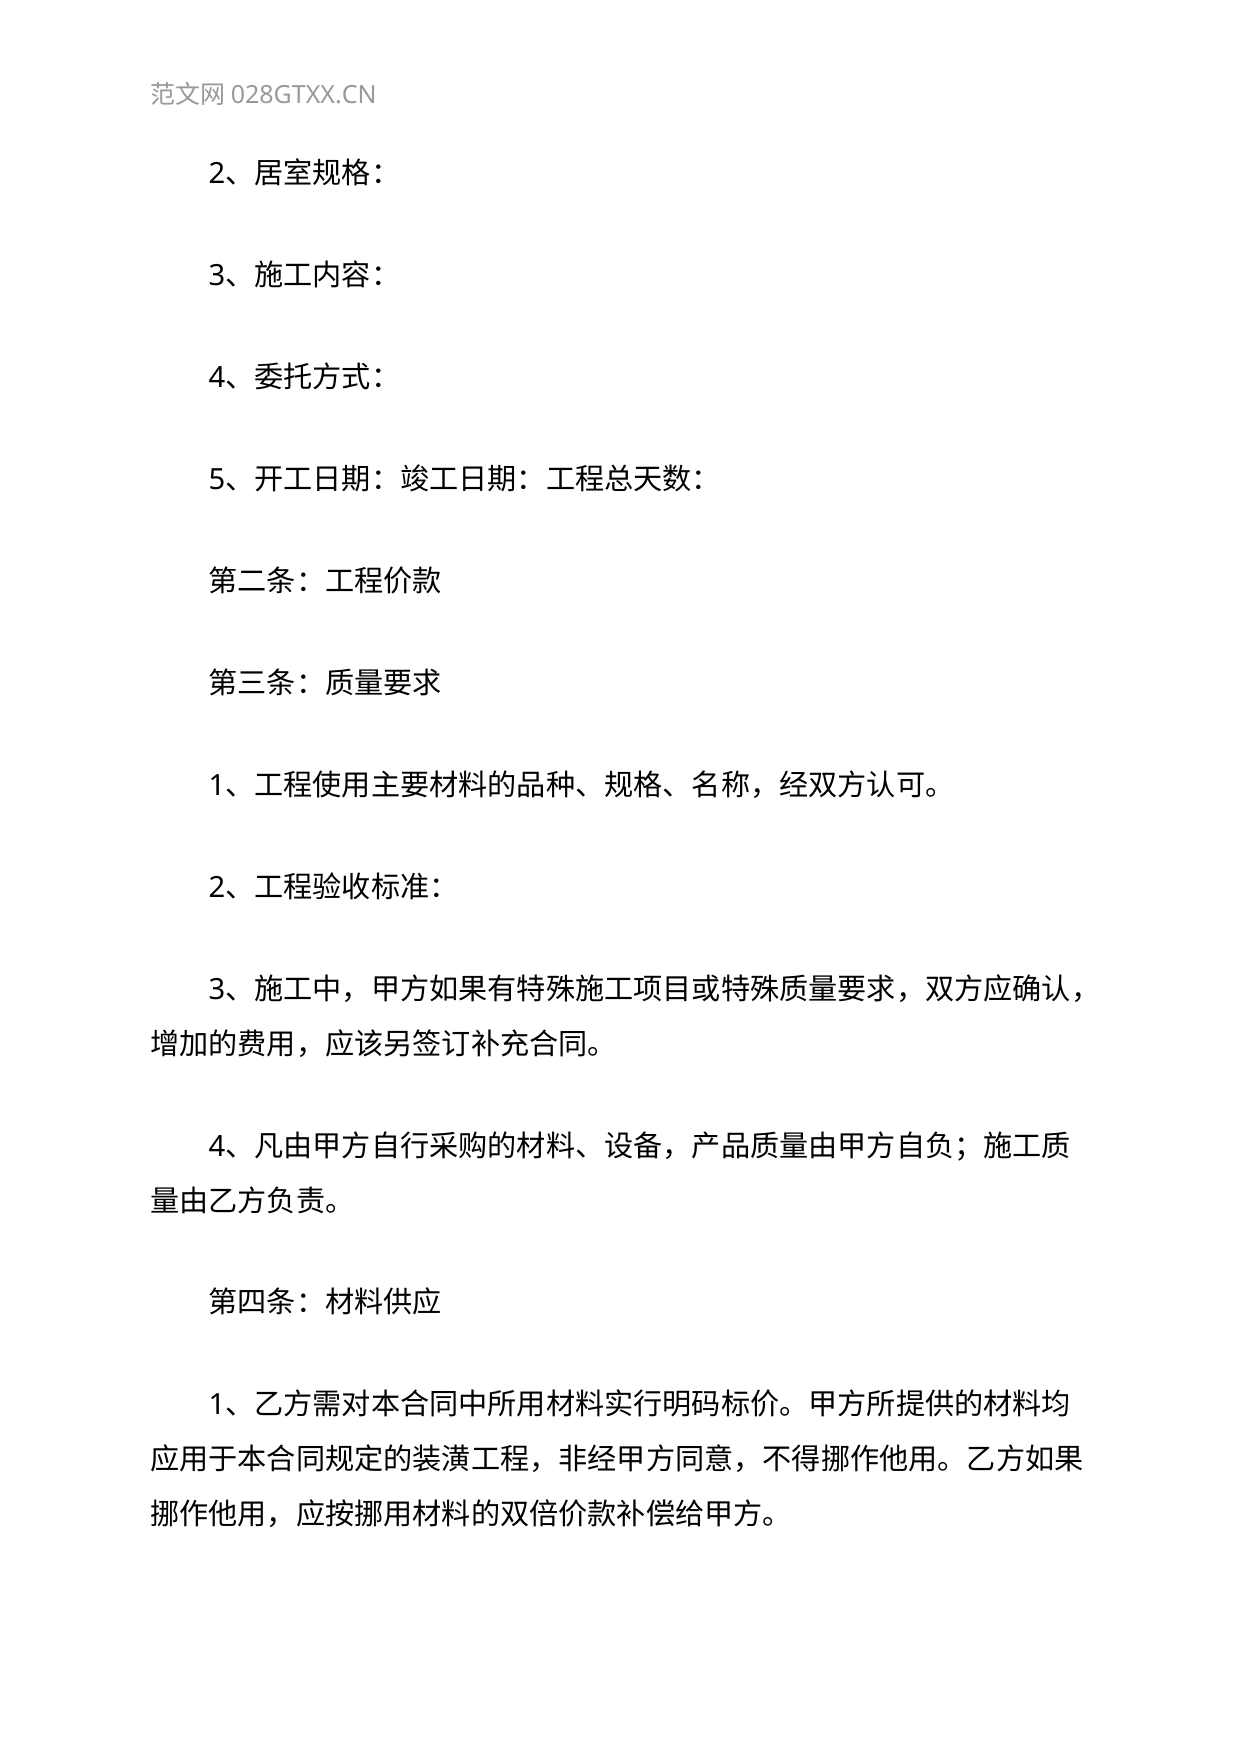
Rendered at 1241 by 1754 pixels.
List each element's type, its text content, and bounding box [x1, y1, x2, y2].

text 第四条：材料供应 [150, 1279, 1090, 1321]
text 2、居室规格： [150, 150, 1090, 192]
text 第三条：质量要求 [150, 660, 1090, 702]
text 1、工程使用主要材料的品种、规格、名称，经双方认可。 [150, 761, 1090, 804]
text 2、工程验收标准： [150, 863, 1090, 906]
text 第二条：工程价款 [150, 558, 1090, 600]
text 3、施工内容： [150, 252, 1090, 294]
text 5、开工日期：竣工日期：工程总天数： [150, 456, 1090, 498]
text 1、乙方需对本合同中所用材料实行明码标价。甲方所提供的材料均应用于本合同规定的装潢工程，非经甲方同意，不得挪作他用。乙方如果挪作他用，应按挪用材料的双倍价款补偿给甲方。 [150, 1381, 1090, 1533]
text 4、凡由甲方自行采购的材料、设备，产品质量由甲方自负；施工质量由乙方负责。 [150, 1122, 1090, 1219]
text 4、委托方式： [150, 354, 1090, 396]
text 3、施工中，甲方如果有特殊施工项目或特殊质量要求，双方应确认，增加的费用，应该另签订补充合同。 [150, 965, 1090, 1063]
